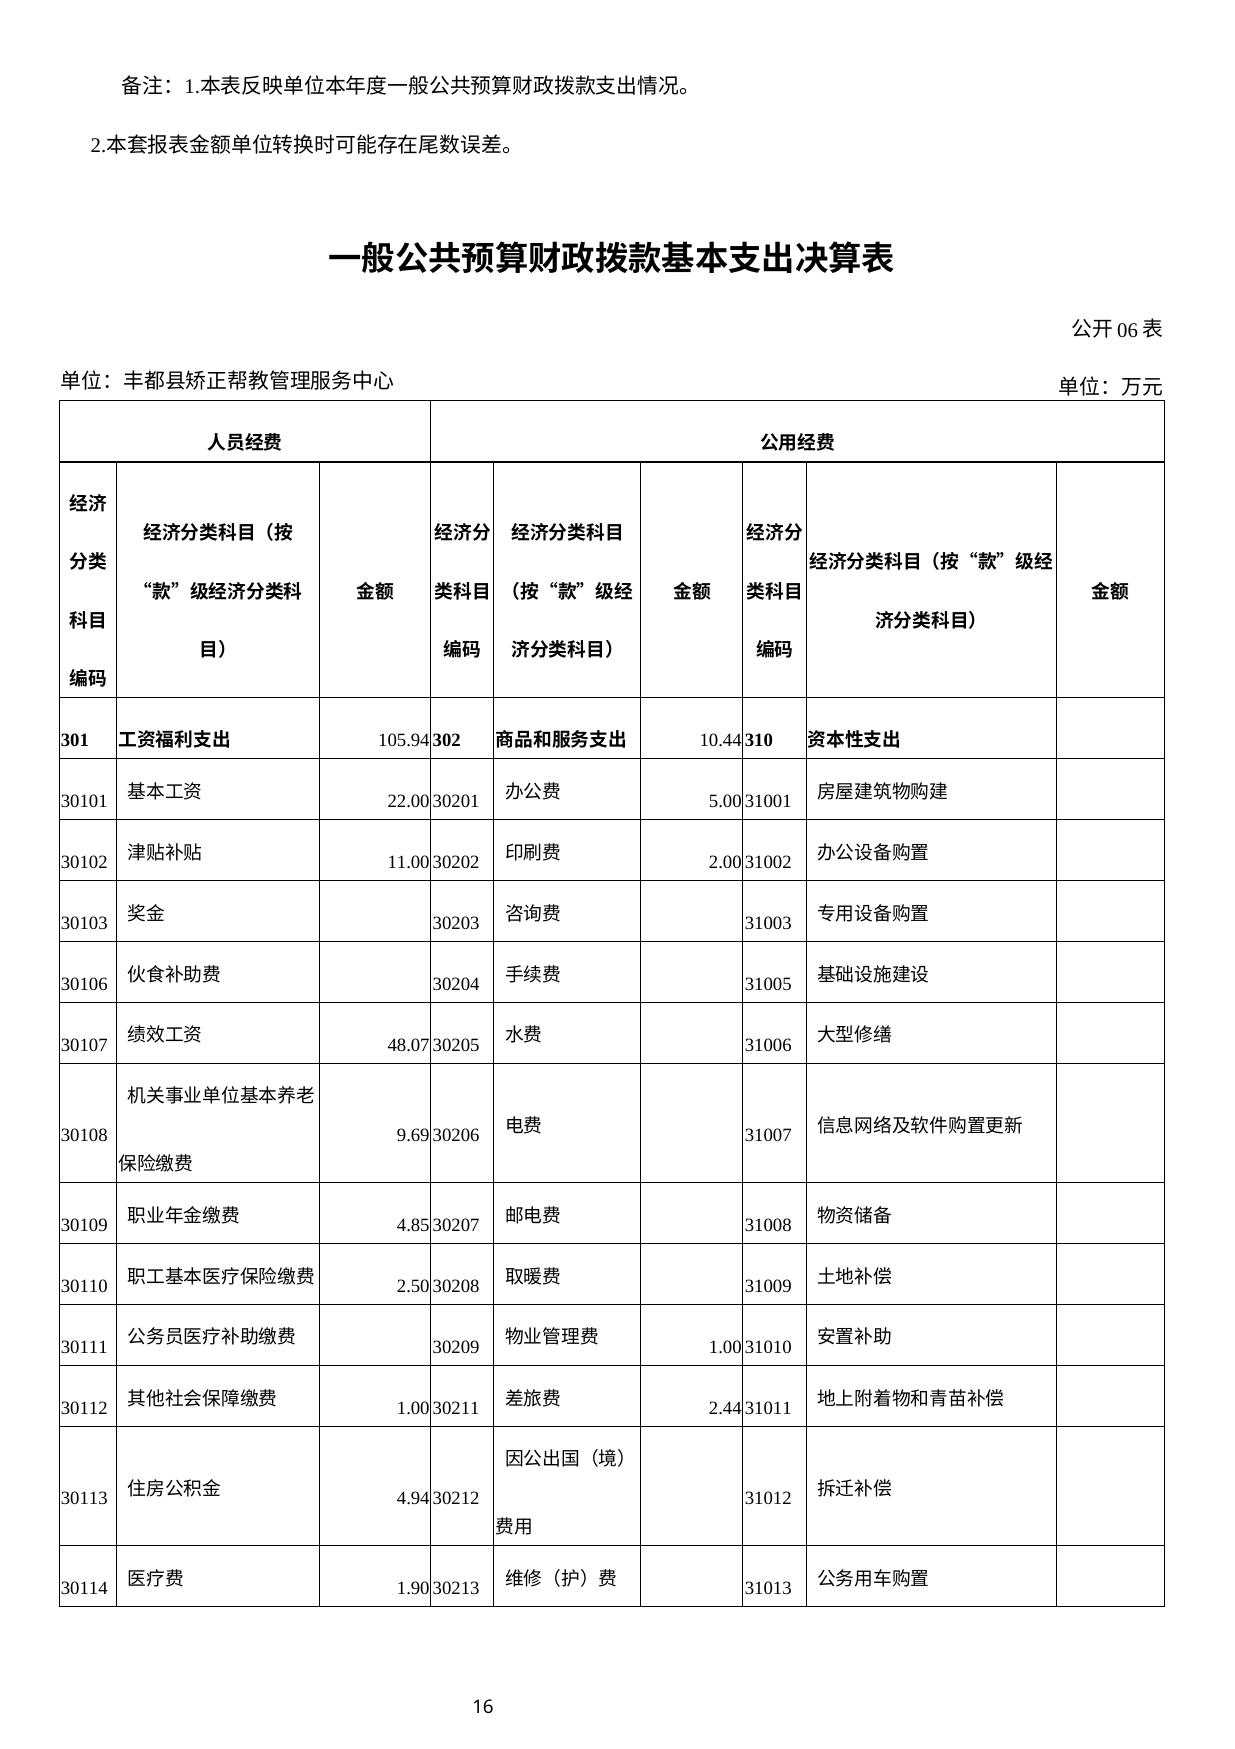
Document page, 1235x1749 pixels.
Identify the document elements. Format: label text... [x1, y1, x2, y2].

table_cell 30110 [60, 1244, 116, 1304]
table_cell 大型修缮 [807, 1003, 1056, 1063]
table_cell 2.44 [641, 1366, 742, 1426]
table_cell [1057, 1366, 1164, 1426]
table_cell 津贴补贴 [117, 820, 319, 880]
table_cell 31009 [743, 1244, 806, 1304]
table_cell 医疗费 [117, 1546, 319, 1606]
table_cell 拆迁补偿 [807, 1427, 1056, 1545]
table_cell 30208 [431, 1244, 493, 1304]
table_cell 单位：丰都县矫正帮教管理服务中心 [59, 282, 641, 400]
table_cell 绩效工资 [117, 1003, 319, 1063]
table_cell 住房公积金 [117, 1427, 319, 1545]
table_cell 30102 [60, 820, 116, 880]
table_cell 31012 [743, 1427, 806, 1545]
table_cell 公务员医疗补助缴费 [117, 1305, 319, 1365]
table_cell 电费 [494, 1064, 640, 1182]
table_cell 印刷费 [494, 820, 640, 880]
table_cell 301 [60, 698, 116, 758]
table_cell [641, 881, 742, 941]
table_cell [641, 1427, 742, 1545]
table_cell [641, 1244, 742, 1304]
table_cell 30106 [60, 942, 116, 1002]
table_cell 31013 [743, 1546, 806, 1606]
table_cell 1.00 [320, 1366, 430, 1426]
table_cell 1.00 [641, 1305, 742, 1365]
table_cell [320, 942, 430, 1002]
table_cell [1057, 881, 1164, 941]
table_cell 经济分类科目编码 [743, 463, 806, 697]
table_cell 22.00 [320, 759, 430, 819]
table_cell 工资福利支出 [117, 698, 319, 758]
table_cell 取暖费 [494, 1244, 640, 1304]
table_cell 31002 [743, 820, 806, 880]
text 备注：1.本表反映单位本年度一般公共预算财政拨款支出情况。 2.本套报表金额单位转换时可能存在尾数误差。 [59, 47, 1175, 222]
table_cell 30112 [60, 1366, 116, 1426]
table_cell 10.44 [641, 698, 742, 758]
table_cell 30204 [431, 942, 493, 1002]
table_cell 地上附着物和青苗补偿 [807, 1366, 1056, 1426]
table_cell 31006 [743, 1003, 806, 1063]
table_cell [1057, 1546, 1164, 1606]
table_cell 30107 [60, 1003, 116, 1063]
table_cell 邮电费 [494, 1183, 640, 1243]
table_cell 信息网络及软件购置更新 [807, 1064, 1056, 1182]
table_cell 31010 [743, 1305, 806, 1365]
table_cell 土地补偿 [807, 1244, 1056, 1304]
table_cell [320, 881, 430, 941]
table_cell 基本工资 [117, 759, 319, 819]
table_cell 11.00 [320, 820, 430, 880]
table_cell 经济分类科目（按“款”级经济分类科目） [807, 463, 1056, 697]
table_cell 职工基本医疗保险缴费 [117, 1244, 319, 1304]
table_cell 30111 [60, 1305, 116, 1365]
table_cell 奖金 [117, 881, 319, 941]
table_cell 安置补助 [807, 1305, 1056, 1365]
table_cell 商品和服务支出 [494, 698, 640, 758]
table_cell 公用经费 [431, 401, 1164, 461]
table_cell 4.94 [320, 1427, 430, 1545]
table_cell 31005 [743, 942, 806, 1002]
table_cell 公开06表 单位：万元 [641, 282, 1164, 400]
table_cell 30205 [431, 1003, 493, 1063]
table_cell 经济分类科目（按“款”级经济分类科目） [117, 463, 319, 697]
table_cell 30206 [431, 1064, 493, 1182]
table_cell 30113 [60, 1427, 116, 1545]
table_cell 30202 [431, 820, 493, 880]
table_cell 302 [431, 698, 493, 758]
table_cell 30103 [60, 881, 116, 941]
table_cell 公务用车购置 [807, 1546, 1056, 1606]
table_cell 办公费 [494, 759, 640, 819]
table_cell 31011 [743, 1366, 806, 1426]
table_cell 30211 [431, 1366, 493, 1426]
table_cell 因公出国（境）费用 [494, 1427, 640, 1545]
table_cell 伙食补助费 [117, 942, 319, 1002]
table_cell 维修（护）费 [494, 1546, 640, 1606]
table_cell [641, 1183, 742, 1243]
table_cell [320, 1305, 430, 1365]
table_cell [1057, 1064, 1164, 1182]
table_cell 金额 [641, 463, 742, 697]
table_cell 基础设施建设 [807, 942, 1056, 1002]
table_cell 4.85 [320, 1183, 430, 1243]
table_cell 30213 [431, 1546, 493, 1606]
table_cell 105.94 [320, 698, 430, 758]
table_cell 30207 [431, 1183, 493, 1243]
table_cell [641, 942, 742, 1002]
table_cell 办公设备购置 [807, 820, 1056, 880]
table_cell 差旅费 [494, 1366, 640, 1426]
table_cell [1057, 1244, 1164, 1304]
table_cell 职业年金缴费 [117, 1183, 319, 1243]
table_cell 9.69 [320, 1064, 430, 1182]
table_cell 30101 [60, 759, 116, 819]
table_cell 30201 [431, 759, 493, 819]
table_cell 30114 [60, 1546, 116, 1606]
table_cell 水费 [494, 1003, 640, 1063]
table_cell 经济分类科目编码 [60, 463, 116, 697]
table_cell 31003 [743, 881, 806, 941]
table_cell [1057, 1003, 1164, 1063]
table_cell 手续费 [494, 942, 640, 1002]
table_cell 30108 [60, 1064, 116, 1182]
table_cell 31007 [743, 1064, 806, 1182]
table_cell 其他社会保障缴费 [117, 1366, 319, 1426]
table_cell 30109 [60, 1183, 116, 1243]
table_cell 资本性支出 [807, 698, 1056, 758]
table_cell 经济分类科目（按“款”级经济分类科目） [494, 463, 640, 697]
table_cell 1.90 [320, 1546, 430, 1606]
table_cell [641, 1546, 742, 1606]
table_cell [1057, 1427, 1164, 1545]
table_cell [1057, 759, 1164, 819]
table_cell 房屋建筑物购建 [807, 759, 1056, 819]
table_cell 机关事业单位基本养老保险缴费 [117, 1064, 319, 1182]
table_cell [641, 1003, 742, 1063]
table_cell 30212 [431, 1427, 493, 1545]
table_cell 物业管理费 [494, 1305, 640, 1365]
table_cell 30209 [431, 1305, 493, 1365]
table_cell 31008 [743, 1183, 806, 1243]
table_cell [641, 1064, 742, 1182]
table_cell 2.50 [320, 1244, 430, 1304]
table_cell 人员经费 [60, 401, 430, 461]
table_cell [1057, 698, 1164, 758]
table_header 一般公共预算财政拨款基本支出决算表 [59, 222, 1164, 282]
table_cell 咨询费 [494, 881, 640, 941]
table_cell 31001 [743, 759, 806, 819]
table_cell [1057, 1305, 1164, 1365]
table_cell [1057, 1183, 1164, 1243]
table_cell [1057, 820, 1164, 880]
table_cell 经济分类科目编码 [431, 463, 493, 697]
table_cell 专用设备购置 [807, 881, 1056, 941]
table_cell 5.00 [641, 759, 742, 819]
table_cell 金额 [1057, 463, 1164, 697]
table_cell 金额 [320, 463, 430, 697]
table_cell 310 [743, 698, 806, 758]
table_cell [1057, 942, 1164, 1002]
table_cell 30203 [431, 881, 493, 941]
table_cell 48.07 [320, 1003, 430, 1063]
table_cell 2.00 [641, 820, 742, 880]
table_cell 物资储备 [807, 1183, 1056, 1243]
